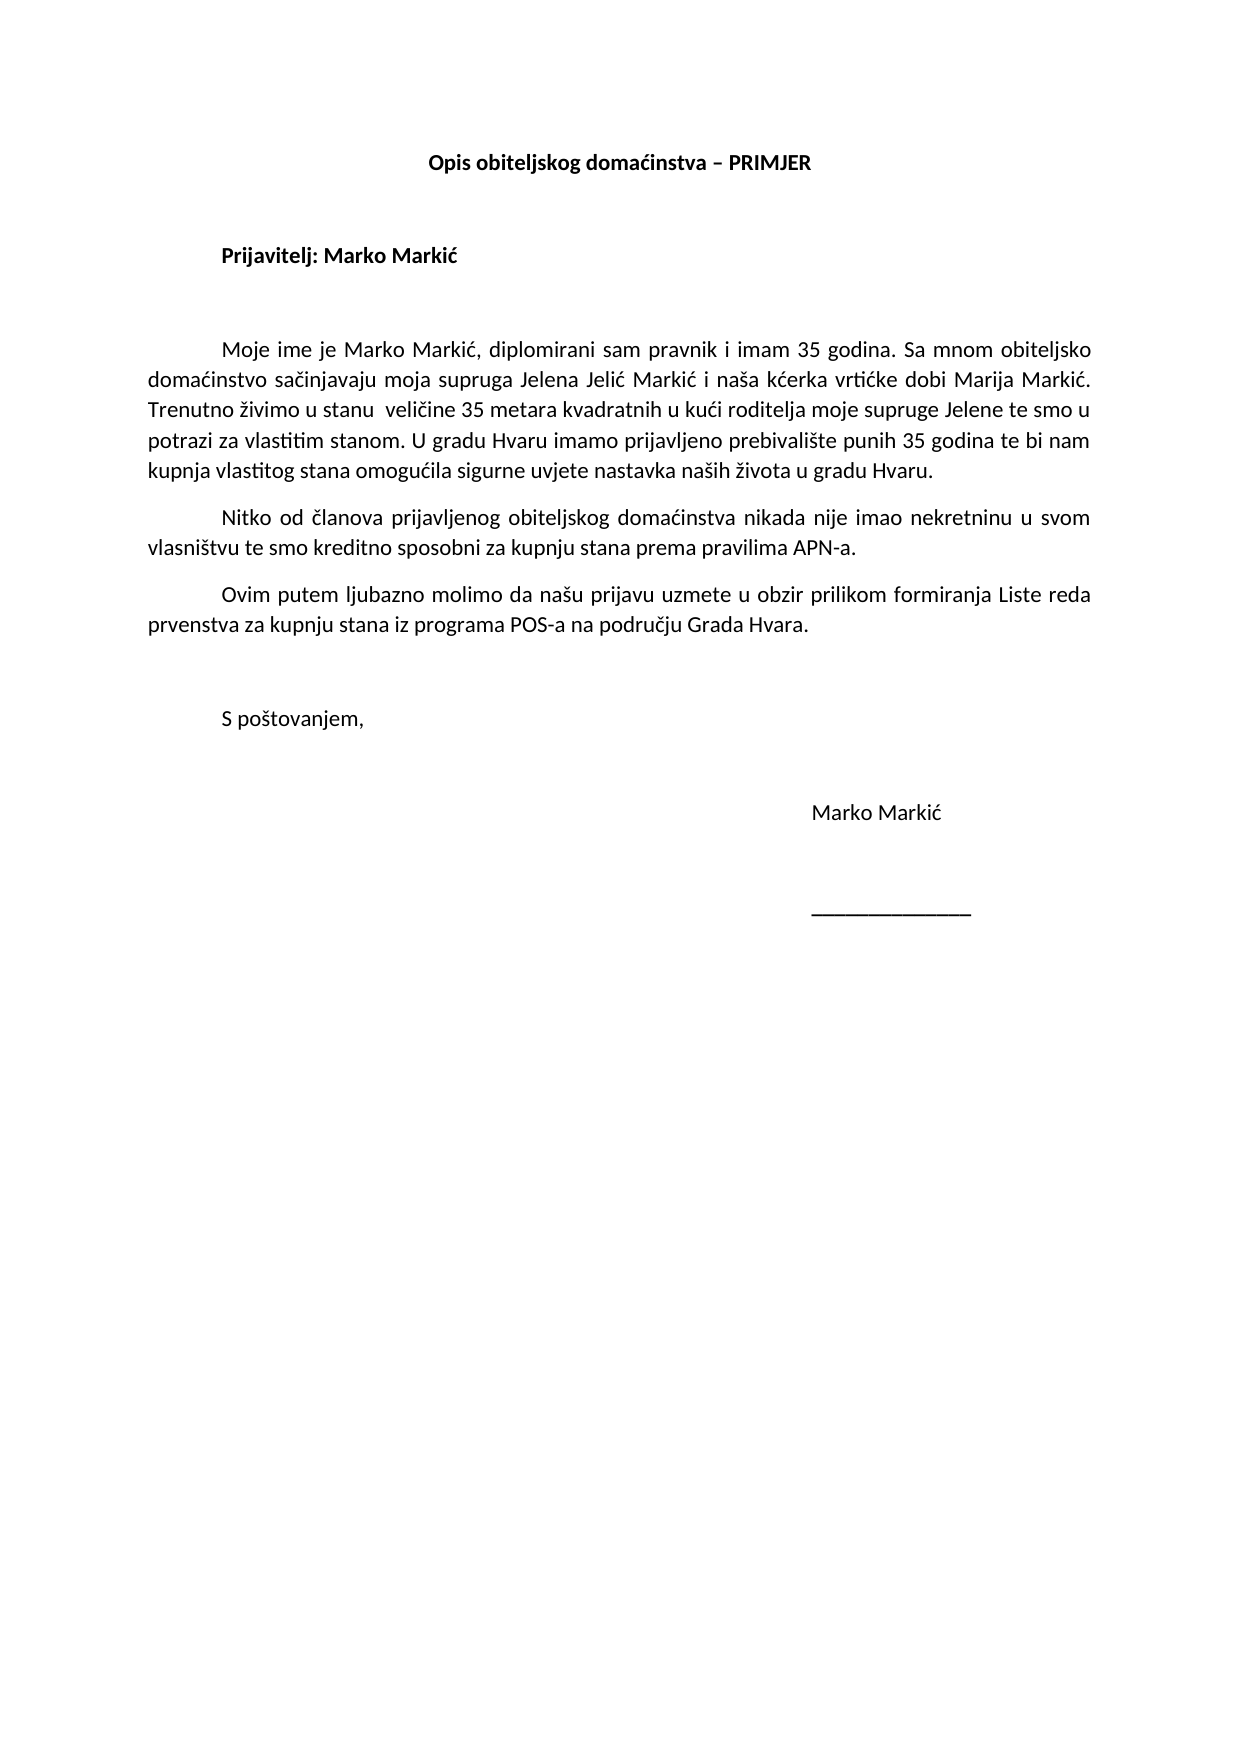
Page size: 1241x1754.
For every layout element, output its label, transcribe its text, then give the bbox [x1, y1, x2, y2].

text Opis obiteljskog domaćinstva – PRIMJER [148, 148, 1093, 176]
text Ovim putem ljubazno molimo da našu prijavu uzmete u obzir prilikom formiranja Liste reda prvenstva za kupnju stana iz programa POS-a na području Grada Hvara. [148, 580, 1093, 638]
text ______________ [811, 891, 1093, 919]
text Marko Markić [811, 798, 1093, 826]
text Nitko od članova prijavljenog obiteljskog domaćinstva nikada nije imao nekretninu u svom vlasništvu te smo kreditno sposobni za kupnju stana prema pravilima APN-a. [148, 503, 1093, 561]
text Prijavitelj: Marko Markić [148, 241, 1093, 269]
text Moje ime je Marko Markić, diplomirani sam pravnik i imam 35 godina. Sa mnom obiteljsko domaćinstvo sačinjavaju moja supruga Jelena Jelić Markić i naša kćerka vrtićke dobi Marija Markić. Trenutno živimo u stanu veličine 35 metara kvadratnih u kući roditelja moje supruge Jelene te smo u potrazi za vlastitim stanom. U gradu Hvaru imamo prijavljeno prebivalište punih 35 godina te bi nam kupnja vlastitog stana omogućila sigurne uvjete nastavka naših života u gradu Hvaru. [148, 335, 1093, 484]
text S poštovanjem, [148, 704, 1093, 732]
